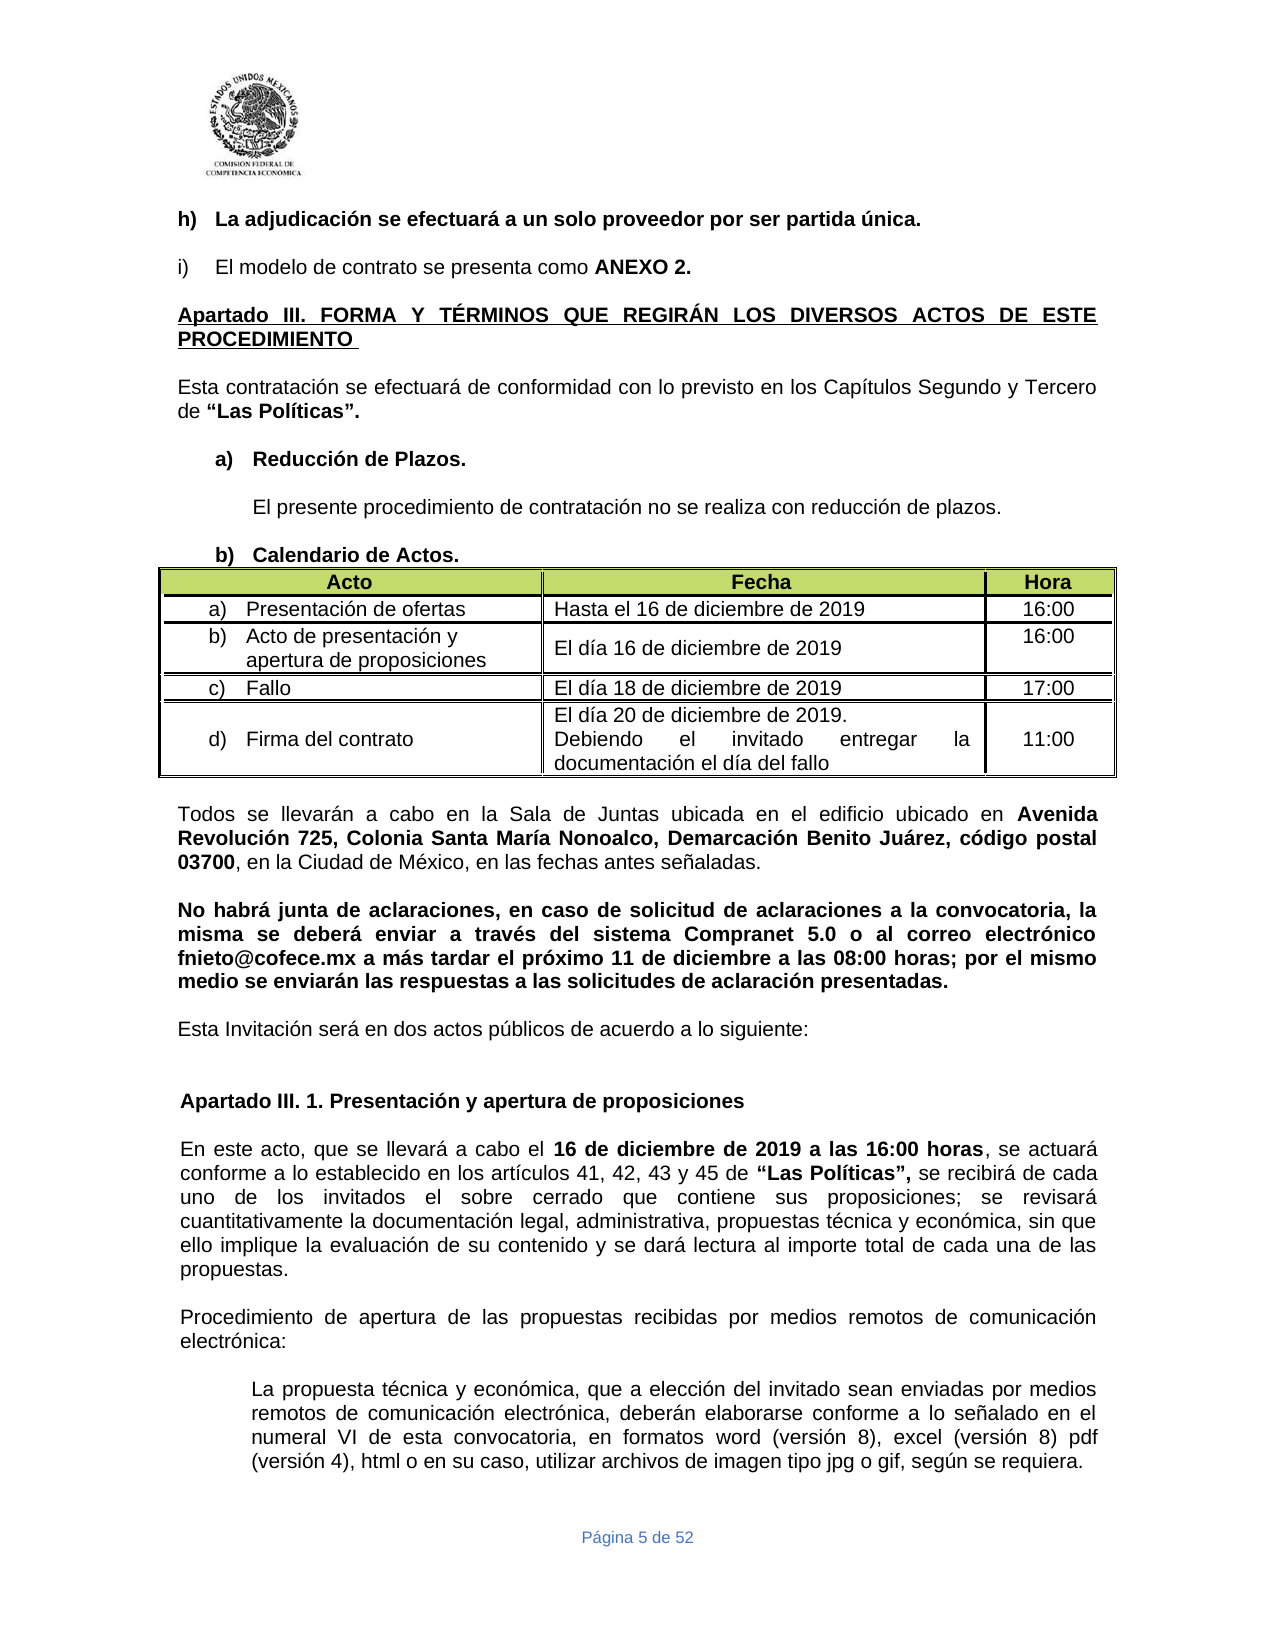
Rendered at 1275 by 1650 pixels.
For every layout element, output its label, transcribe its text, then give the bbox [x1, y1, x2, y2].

table_cell Fallo [161, 672, 541, 699]
list Reducción de Plazos. [215, 447, 1098, 471]
text Esta Invitación será en dos actos públicos de acuerdo a lo siguiente: [177, 1017, 1098, 1041]
table_cell El día 18 de diciembre de 2019 [544, 676, 984, 699]
table_header Hora [985, 570, 1114, 594]
text Procedimiento de apertura de las propuestas recibidas por medios remotos de comunicación electrónica: [180, 1305, 1098, 1353]
text Apartado III. FORMA Y TÉRMINOS QUE REGIRÁN LOS DIVERSOS ACTOS DE ESTE PROCEDIMIENTO [177, 303, 1098, 324]
table_cell 11:00 [985, 699, 1114, 774]
text En este acto, que se llevará a cabo el 16 de diciembre de 2019 a las 16:00 horas, se actuará conforme a lo establecido en los artículos 41, 42, 43 y 45 de “Las Políticas”, se recibirá de cada uno de los invitados el sobre cerrado que contiene sus proposiciones; se revisará cuantitativamente la documentación legal, administrativa, propuestas técnica y económica, sin que ello implique la evaluación de su contenido y se dará lectura al importe total de cada una de las propuestas. [180, 1137, 1098, 1281]
list La adjudicación se efectuará a un solo proveedor por ser partida única. [177, 207, 1098, 231]
table_cell 16:00 [987, 621, 1114, 672]
table_header Fecha [543, 570, 985, 594]
table_cell El día 16 de diciembre de 2019 [544, 624, 984, 672]
table_cell Firma del contrato [161, 699, 543, 774]
text Apartado III. 1. Presentación y apertura de proposiciones [180, 1089, 1098, 1113]
table_cell Acto de presentación y apertura de proposiciones [161, 621, 541, 672]
table_header Acto [161, 570, 543, 594]
table_cell El día 20 de diciembre de 2019. Debiendo el invitado entregar la documentación el día del fallo [543, 703, 985, 774]
table_cell 16:00 [987, 594, 1114, 621]
table_cell Hasta el 16 de diciembre de 2019 [544, 597, 984, 621]
list Todos se llevarán a cabo en la Sala de Juntas ubicada en el edificio ubicado en Avenida Revolución 725, Colonia Santa María Nonoalco, Demarcación Benito Juárez, código postal 03700, en la Ciudad de México, en las fechas antes señaladas. [177, 802, 1098, 873]
list El presente procedimiento de contratación no se realiza con reducción de plazos. [252, 495, 1098, 519]
list Calendario de Actos. [215, 543, 1098, 567]
table_cell Presentación de ofertas [161, 594, 541, 621]
text Esta contratación se efectuará de conformidad con lo previsto en los Capítulos Segundo y Tercero de “Las Políticas”. [177, 375, 1098, 423]
list No habrá junta de aclaraciones, en caso de solicitud de aclaraciones a la convocatoria, la misma se deberá enviar a través del sistema Compranet 5.0 o al correo electrónico fnieto@cofece.mx a más tardar el próximo 11 de diciembre a las 08:00 horas; por el mismo medio se enviarán las respuestas a las solicitudes de aclaración presentadas. [177, 897, 1098, 993]
text Apartado III. FORMA Y TÉRMINOS QUE REGIRÁN LOS DIVERSOS ACTOS DE ESTE PROCEDIMIENTO [177, 325, 1098, 351]
list El modelo de contrato se presenta como ANEXO 2. [177, 255, 1098, 279]
picture [188, 73, 322, 179]
table_cell 17:00 [987, 672, 1114, 699]
text La propuesta técnica y económica, que a elección del invitado sean enviadas por medios remotos de comunicación electrónica, deberán elaborarse conforme a lo señalado en el numeral VI de esta convocatoria, en formatos word (versión 8), excel (versión 8) pdf (versión 4), html o en su caso, utilizar archivos de imagen tipo jpg o gif, según se requiera. [251, 1377, 1098, 1472]
